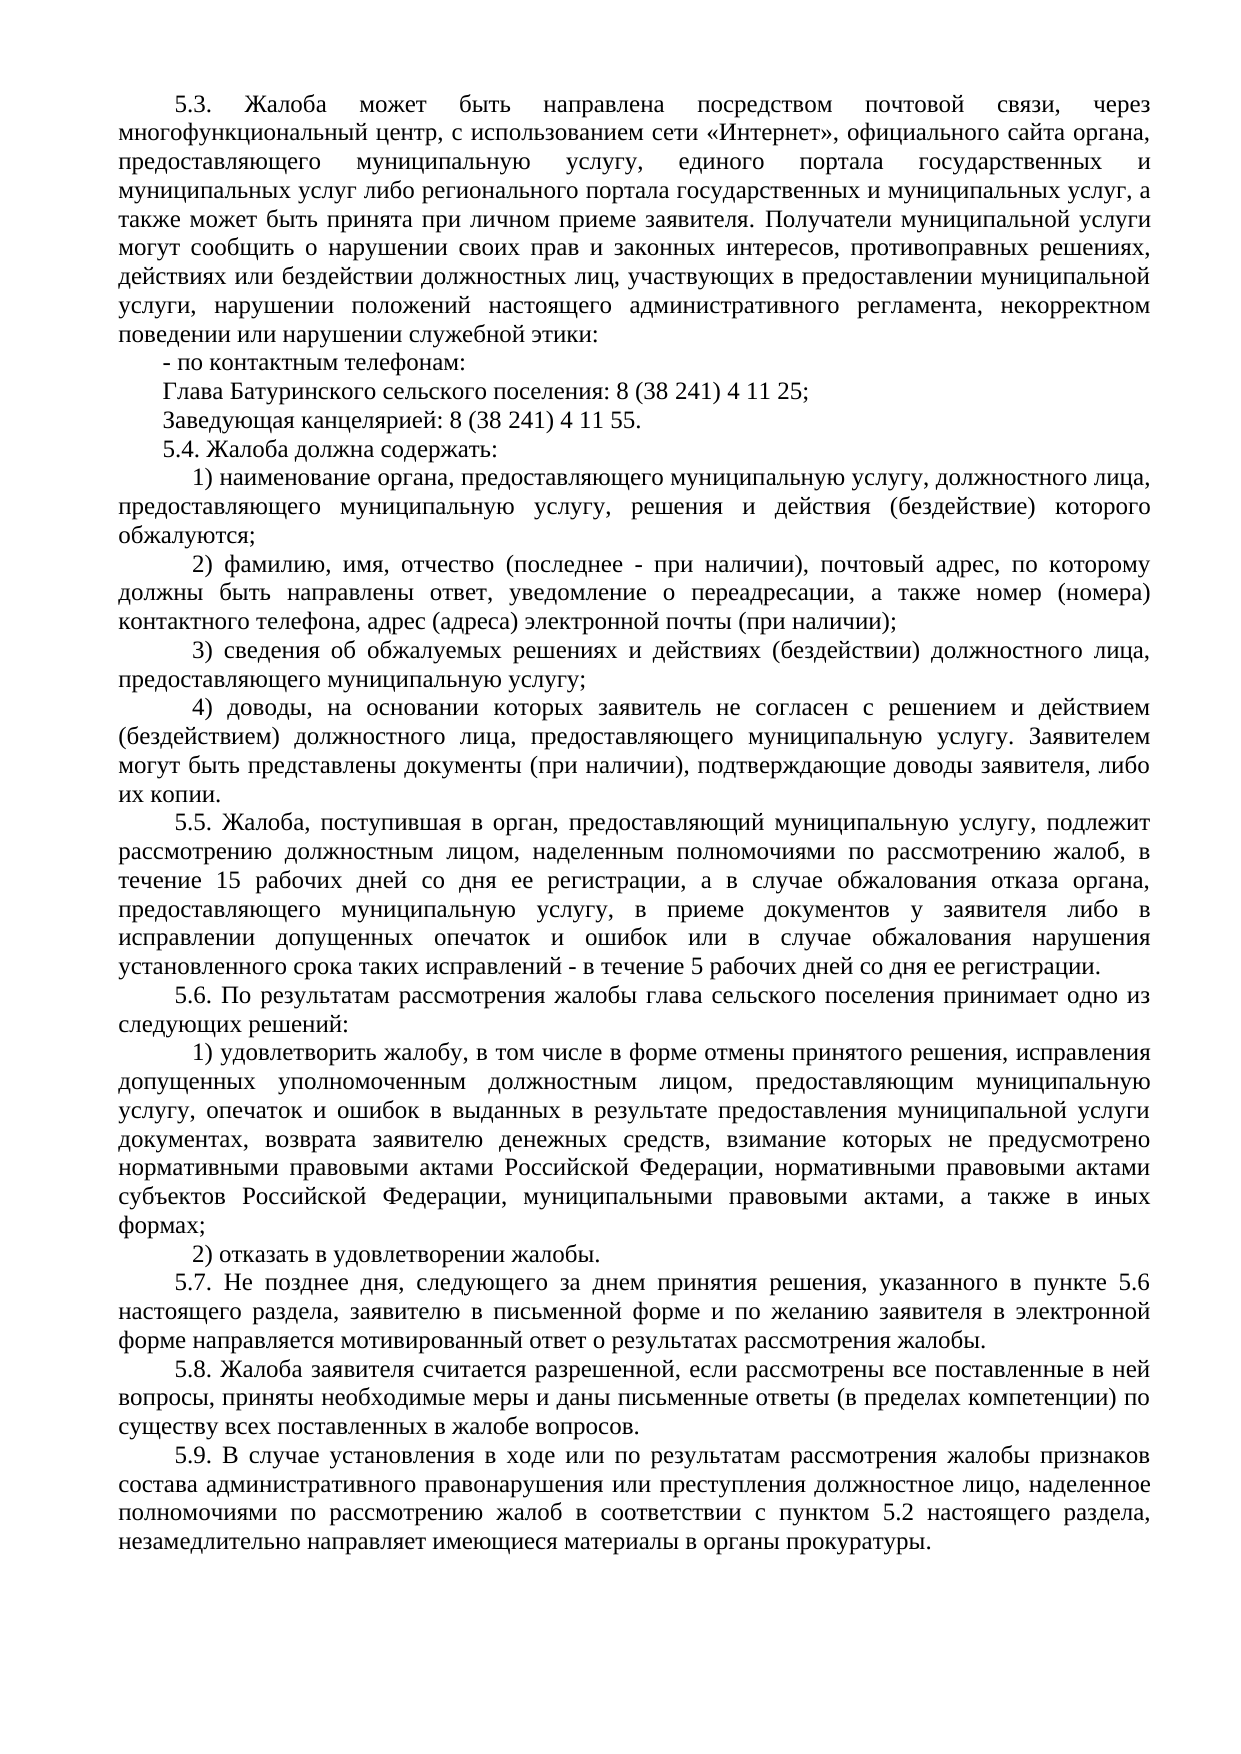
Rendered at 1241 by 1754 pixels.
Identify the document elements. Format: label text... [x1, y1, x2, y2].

text 1) наименование органа, предоставляющего муниципальную услугу, должностного лица, предоставляющего муниципальную услугу, решения и действия (бездействие) которого обжалуются; [118, 462, 1152, 549]
text 2) отказать в удовлетворении жалобы. [118, 1239, 1152, 1267]
text 5.8. Жалоба заявителя считается разрешенной, если рассмотрены все поставленные в ней вопросы, приняты необходимые меры и даны письменные ответы (в пределах компетенции) по существу всех поставленных в жалобе вопросов. [118, 1354, 1152, 1440]
text 5.5. Жалоба, поступившая в орган, предоставляющий муниципальную услугу, подлежит рассмотрению должностным лицом, наделенным полномочиями по рассмотрению жалоб, в течение 15 рабочих дней со дня ее регистрации, а в случае обжалования отказа органа, предоставляющего муниципальную услугу, в приеме документов у заявителя либо в исправлении допущенных опечаток и ошибок или в случае обжалования нарушения установленного срока таких исправлений - в течение 5 рабочих дней со дня ее регистрации. [118, 807, 1152, 980]
text 5.3. Жалоба может быть направлена посредством почтовой связи, через многофункциональный центр, с использованием сети «Интернет», официального сайта органа, предоставляющего муниципальную услугу, единого портала государственных и муниципальных услуг либо регионального портала государственных и муниципальных услуг, а также может быть принята при личном приеме заявителя. Получатели муниципальной услуги могут сообщить о нарушении своих прав и законных интересов, противоправных решениях, действиях или бездействии должностных лиц, участвующих в предоставлении муниципальной услуги, нарушении положений настоящего административного регламента, некорректном поведении или нарушении служебной этики: [118, 89, 1152, 347]
text Глава Батуринского сельского поселения: 8 (38 241) 4 11 25; [118, 376, 1152, 405]
text 3) сведения об обжалуемых решениях и действиях (бездействии) должностного лица, предоставляющего муниципальную услугу; [118, 635, 1152, 692]
text 5.9. В случае установления в ходе или по результатам рассмотрения жалобы признаков состава административного правонарушения или преступления должностное лицо, наделенное полномочиями по рассмотрению жалоб в соответствии с пунктом 5.2 настоящего раздела, незамедлительно направляет имеющиеся материалы в органы прокуратуры. [118, 1440, 1152, 1555]
text - по контактным телефонам: [118, 347, 1152, 376]
text 5.6. По результатам рассмотрения жалобы глава сельского поселения принимает одно из следующих решений: [118, 980, 1152, 1037]
text 5.7. Не позднее дня, следующего за днем принятия решения, указанного в пункте 5.6 настоящего раздела, заявителю в письменной форме и по желанию заявителя в электронной форме направляется мотивированный ответ о результатах рассмотрения жалобы. [118, 1267, 1152, 1354]
text 2) фамилию, имя, отчество (последнее - при наличии), почтовый адрес, по которому должны быть направлены ответ, уведомление о переадресации, а также номер (номера) контактного телефона, адрес (адреса) электронной почты (при наличии); [118, 549, 1152, 635]
text Заведующая канцелярией: 8 (38 241) 4 11 55. [118, 405, 1152, 434]
text 4) доводы, на основании которых заявитель не согласен с решением и действием (бездействием) должностного лица, предоставляющего муниципальную услугу. Заявителем могут быть представлены документы (при наличии), подтверждающие доводы заявителя, либо их копии. [118, 692, 1152, 807]
text 5.4. Жалоба должна содержать: [118, 434, 1152, 462]
text 1) удовлетворить жалобу, в том числе в форме отмены принятого решения, исправления допущенных уполномоченным должностным лицом, предоставляющим муниципальную услугу, опечаток и ошибок в выданных в результате предоставления муниципальной услуги документах, возврата заявителю денежных средств, взимание которых не предусмотрено нормативными правовыми актами Российской Федерации, нормативными правовыми актами субъектов Российской Федерации, муниципальными правовыми актами, а также в иных формах; [118, 1037, 1152, 1239]
